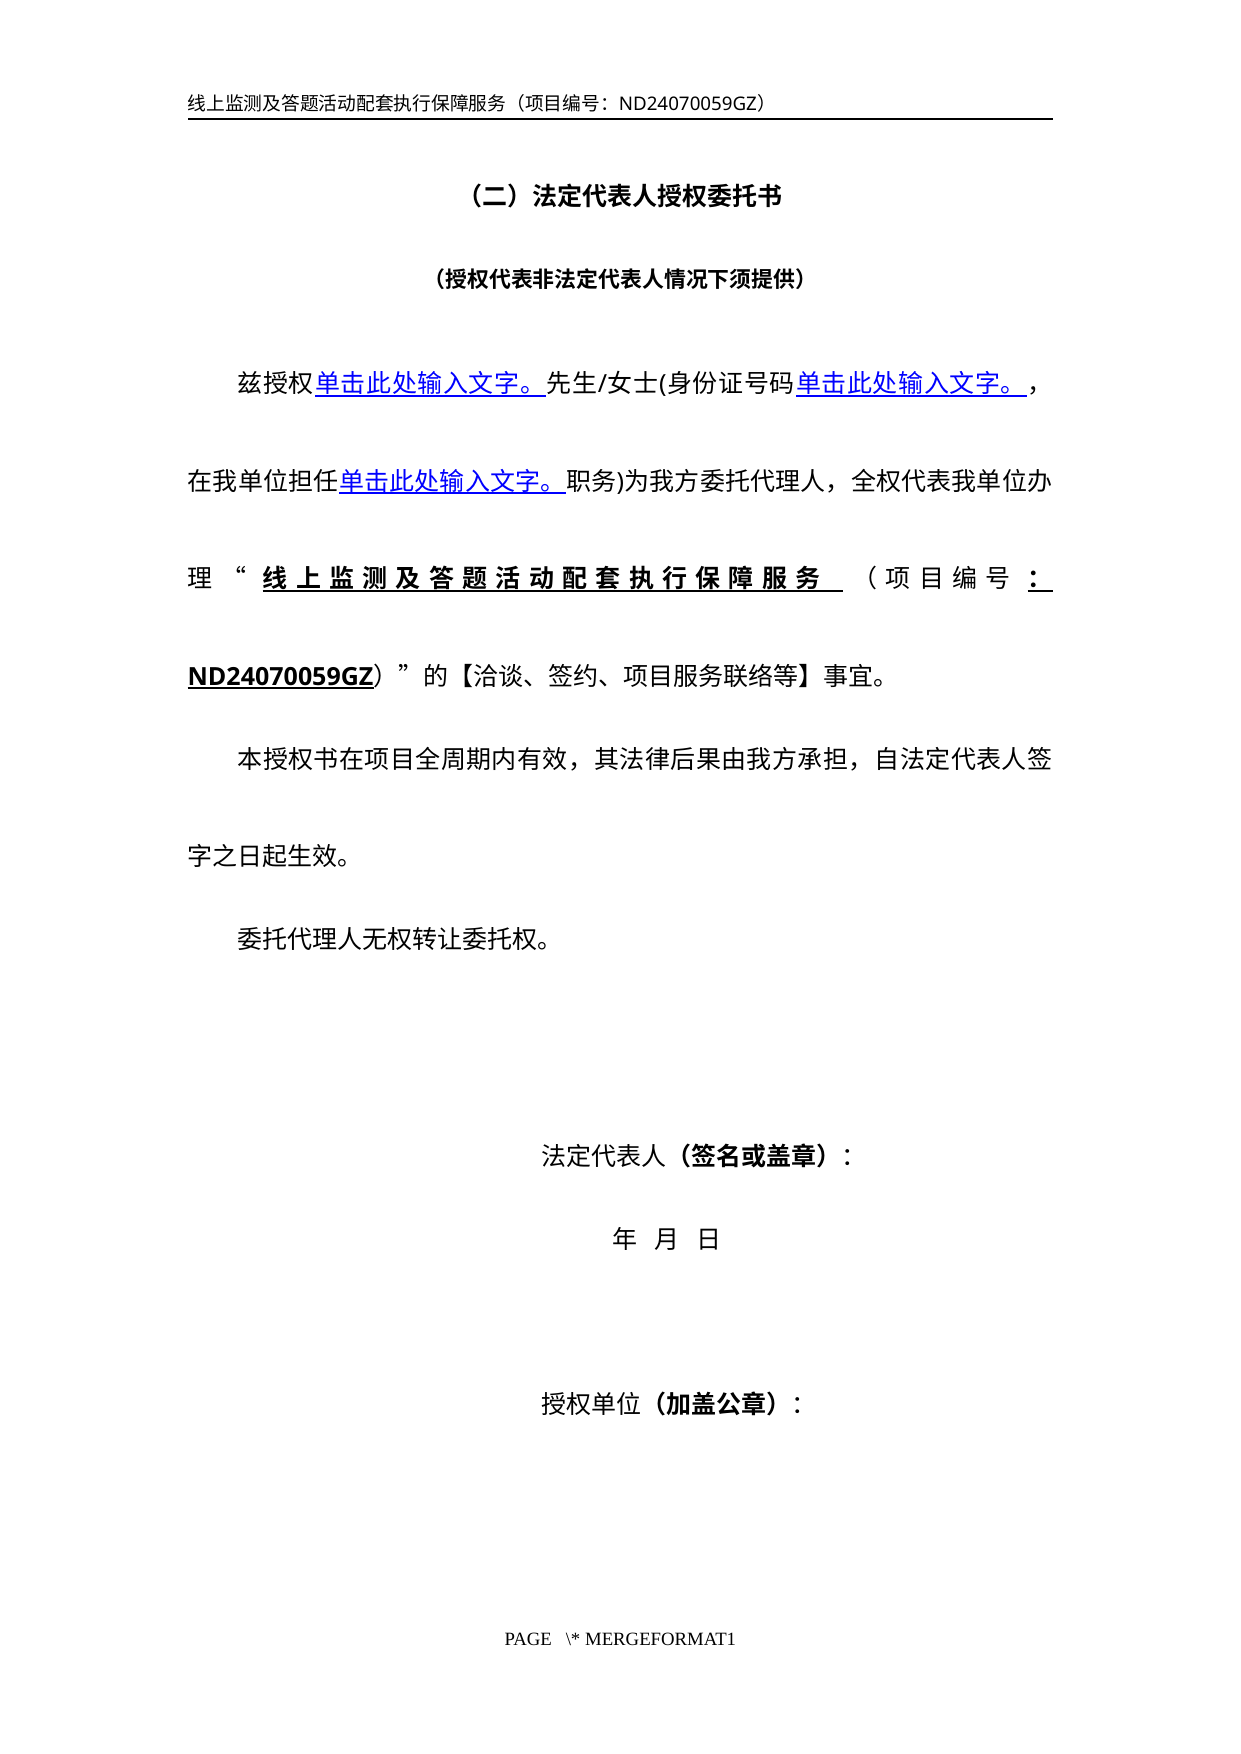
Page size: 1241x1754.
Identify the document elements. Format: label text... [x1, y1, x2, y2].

text 委托代理人无权转让委托权。 [187, 906, 1053, 971]
text 兹授权先生/女士(身份证号码，在我单位担任职务)为我方委托代理人，全权代表我单位办理“（项目编号）”的【洽谈、签约、项目服务联络等】事宜。 [187, 349, 1053, 707]
text 本授权书在项目全周期内有效，其法律后果由我方承担，自法定代表人签字之日起生效。 [187, 725, 1053, 887]
subtitle （授权代表非法定代表人情况下须提供） [187, 261, 1053, 294]
text 法定代表人（签名或盖章）： [542, 1122, 1053, 1187]
subtitle （二）法定代表人授权委托书 [187, 162, 1053, 227]
text 年 月 日 [187, 1205, 1003, 1270]
text 授权单位（加盖公章）： [542, 1370, 1053, 1435]
